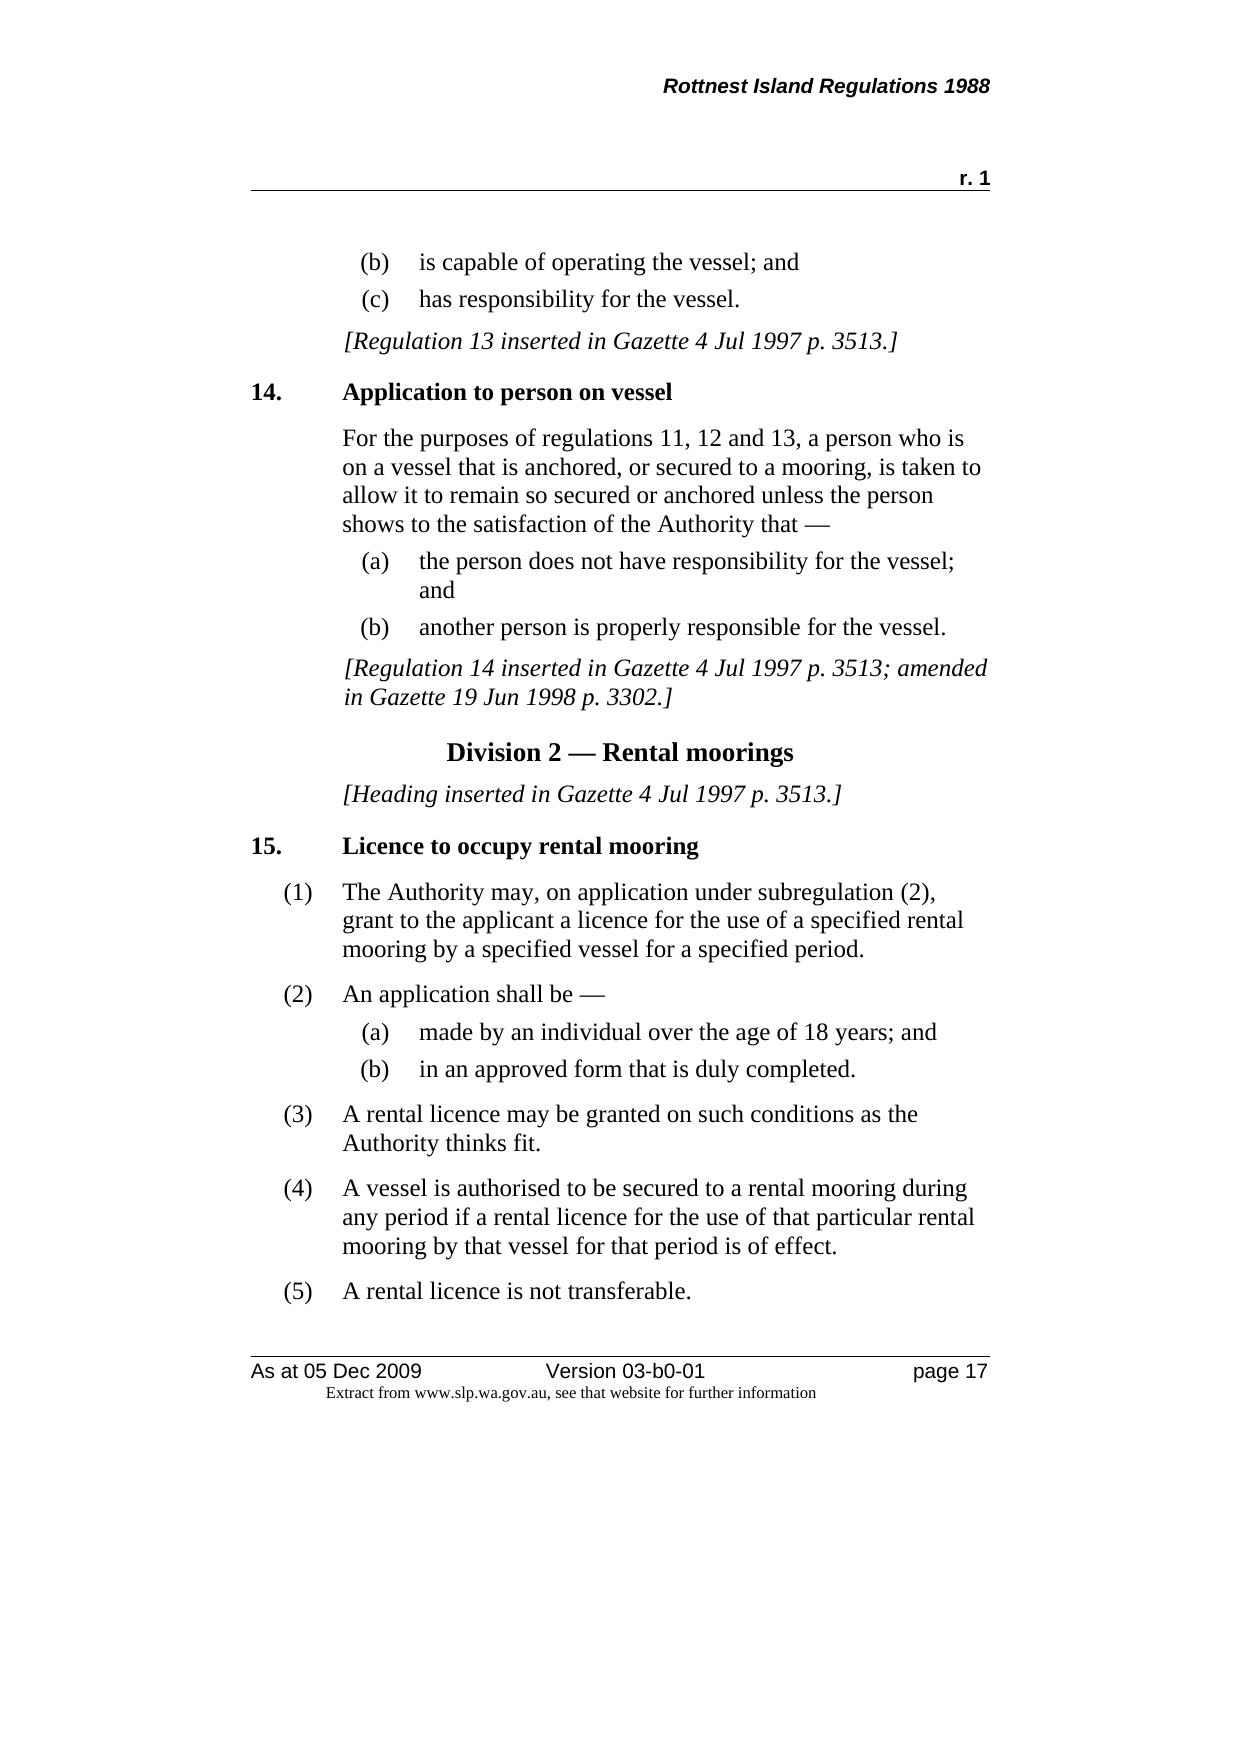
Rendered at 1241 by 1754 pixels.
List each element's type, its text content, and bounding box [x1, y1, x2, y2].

text (b) in an approved form that is duly completed. [251, 1054, 990, 1082]
subtitle [Heading inserted in Gazette 4 Jul 1997 p. 3513.] [252, 779, 990, 808]
text (2) An application shall be — [251, 979, 990, 1008]
text (a) the person does not have responsibility for the vessel; and [251, 546, 990, 604]
text (b) is capable of operating the vessel; and [251, 247, 990, 276]
text [Regulation 14 inserted in Gazette 4 Jul 1997 p. 3513; amended in Gazette 19 Jun 1998 p. 3302.] [251, 653, 990, 711]
text (1) The Authority may, on application under subregulation (2), grant to the applicant a licence for the use of a specified rental mooring by a specified vessel for a specified period. [251, 877, 990, 963]
text (c) has responsibility for the vessel. [251, 284, 990, 313]
text (b) another person is properly responsible for the vessel. [251, 612, 990, 641]
text (5) A rental licence is not transferable. [251, 1276, 990, 1305]
text For the purposes of regulations 11, 12 and 13, a person who is on a vessel that is anchored, or secured to a mooring, is taken to allow it to remain so secured or anchored unless the person shows to the satisfaction of the Authority that — [251, 423, 990, 538]
subtitle Division 2 — Rental moorings [251, 736, 990, 767]
text [Regulation 13 inserted in Gazette 4 Jul 1997 p. 3513.] [251, 326, 990, 354]
subtitle 14. Application to person on vessel [251, 377, 990, 406]
text (4) A vessel is authorised to be secured to a rental mooring during any period if a rental licence for the use of that particular rental mooring by that vessel for that period is of effect. [251, 1173, 990, 1259]
text (3) A rental licence may be granted on such conditions as the Authority thinks fit. [251, 1099, 990, 1157]
subtitle 15. Licence to occupy rental mooring [251, 831, 990, 860]
text (a) made by an individual over the age of 18 years; and [251, 1017, 990, 1045]
